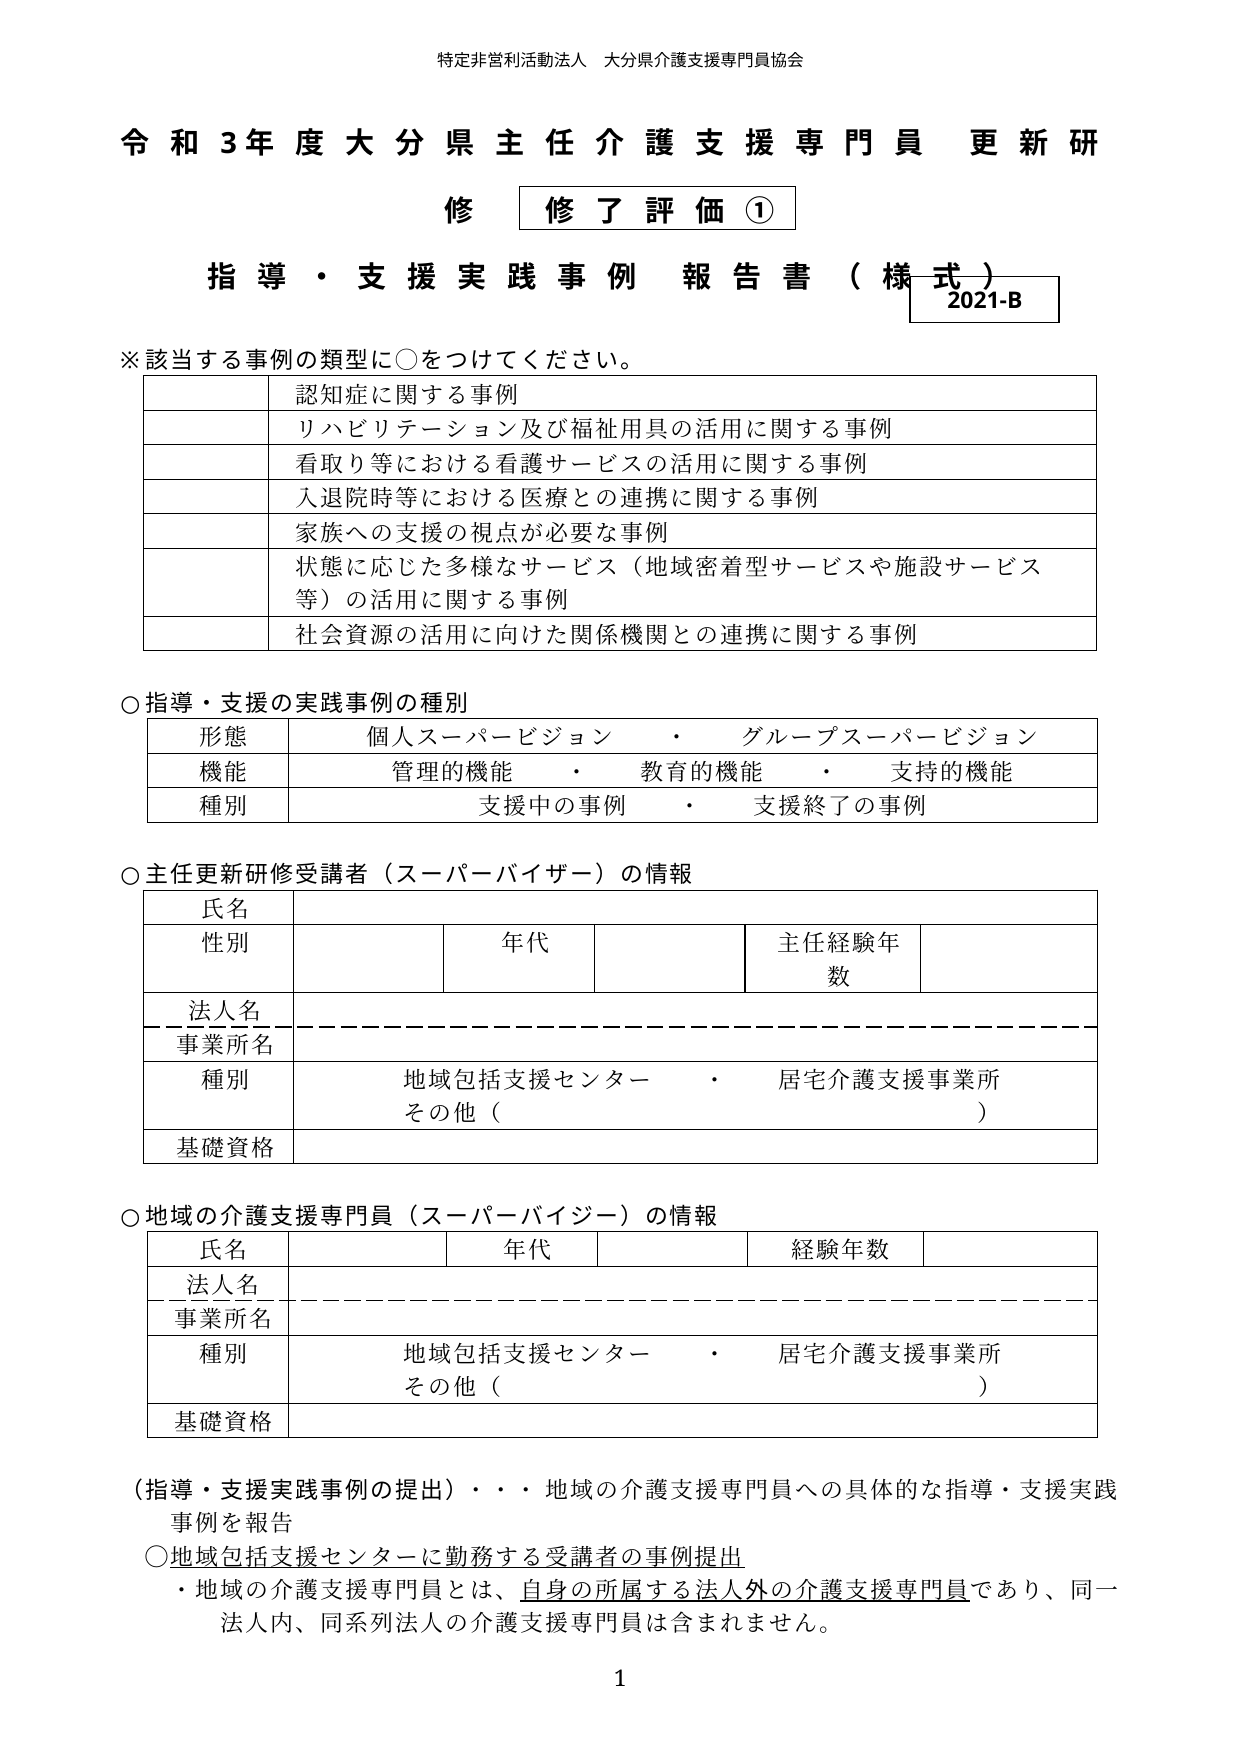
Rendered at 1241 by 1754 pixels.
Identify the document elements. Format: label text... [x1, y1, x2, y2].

text ・地域の介護支援専門員とは、自身の所属する法人外の介護支援専門員であり、同一法人内、同系列法人の介護支援専門員は含まれません。 [120, 1572, 1120, 1639]
text （指導・支援実践事例の提出）･･･地域の介護支援専門員への具体的な指導・支援実践事例を報告 [120, 1471, 1120, 1538]
table_cell 社会資源の活用に向けた関係機関との連携に関する事例 [269, 617, 1096, 650]
table_cell 地域包括支援センター ・ 居宅介護支援事業所 その他（ ） [289, 1336, 1097, 1402]
table_cell 事業所名 [148, 1300, 288, 1334]
table_header 形態 [148, 719, 288, 753]
table_cell リハビリテーション及び福祉用具の活用に関する事例 [269, 411, 1096, 444]
table_cell [294, 1130, 1097, 1163]
table_cell [289, 1300, 1097, 1334]
table_cell [144, 480, 268, 513]
table_cell 年代 [444, 925, 594, 992]
table_cell [144, 617, 268, 650]
table_header 個人スーパービジョン ・ グループスーパービジョン [289, 719, 1097, 753]
table_cell 家族への支援の視点が必要な事例 [269, 514, 1096, 548]
table_cell [294, 993, 1097, 1026]
table_cell 性別 [144, 925, 293, 992]
table_cell 法人名 [144, 993, 293, 1026]
table_header 年代 [447, 1232, 597, 1266]
table_cell 状態に応じた多様なサービス（地域密着型サービスや施設サービス等）の活用に関する事例 [269, 549, 1096, 616]
table_cell 看取り等における看護サービスの活用に関する事例 [269, 445, 1096, 479]
table_cell 管理的機能 ・ 教育的機能 ・ 支持的機能 [289, 754, 1097, 787]
table_header [289, 1232, 446, 1266]
table_cell 事業所名 [144, 1026, 293, 1061]
text ○主任更新研修受講者（スーパーバイザー）の情報 [120, 856, 1120, 889]
table_cell 主任経験年数 [746, 925, 920, 992]
table_cell [289, 1267, 1097, 1300]
table_header 経験年数 [748, 1232, 923, 1266]
table_cell 入退院時等における医療との連携に関する事例 [269, 480, 1096, 513]
table_header [924, 1232, 1097, 1266]
table_cell [595, 925, 744, 992]
text ○地域の介護支援専門員（スーパーバイジー）の情報 [120, 1198, 1120, 1231]
table_cell [144, 514, 268, 548]
table_cell [144, 411, 268, 444]
table_cell 地域包括支援センター ・ 居宅介護支援事業所 その他（ ） [294, 1062, 1097, 1129]
table_cell 支援中の事例 ・ 支援終了の事例 [289, 788, 1097, 822]
table_cell [144, 549, 268, 616]
text ◯地域包括支援センターに勤務する受講者の事例提出 [120, 1538, 1120, 1572]
table_header 認知症に関する事例 [269, 376, 1096, 410]
text 指導・支援実践事例 報告書（様式） [120, 242, 1120, 308]
table_header 氏名 [148, 1232, 288, 1266]
table_cell 種別 [144, 1062, 293, 1129]
table_cell 種別 [148, 1336, 288, 1402]
text ○指導・支援の実践事例の種別 [120, 685, 1120, 718]
table_cell [294, 925, 443, 992]
table_cell [144, 445, 268, 479]
table_cell 法人名 [148, 1267, 288, 1300]
table_cell 基礎資格 [148, 1404, 288, 1437]
table_cell 種別 [148, 788, 288, 822]
table_cell 基礎資格 [144, 1130, 293, 1163]
table_header [144, 376, 268, 410]
table_header 氏名 [144, 891, 293, 924]
table_header [294, 891, 1097, 924]
table_header [598, 1232, 747, 1266]
text ※該当する事例の類型に◯をつけてください。 [120, 342, 1120, 375]
table_cell [289, 1404, 1097, 1437]
table_cell [921, 925, 1097, 992]
table_cell [294, 1026, 1097, 1061]
table_cell 機能 [148, 754, 288, 787]
text 令和3年度大分県主任介護支援専門員 更新研修 修了評価① [120, 108, 1120, 242]
